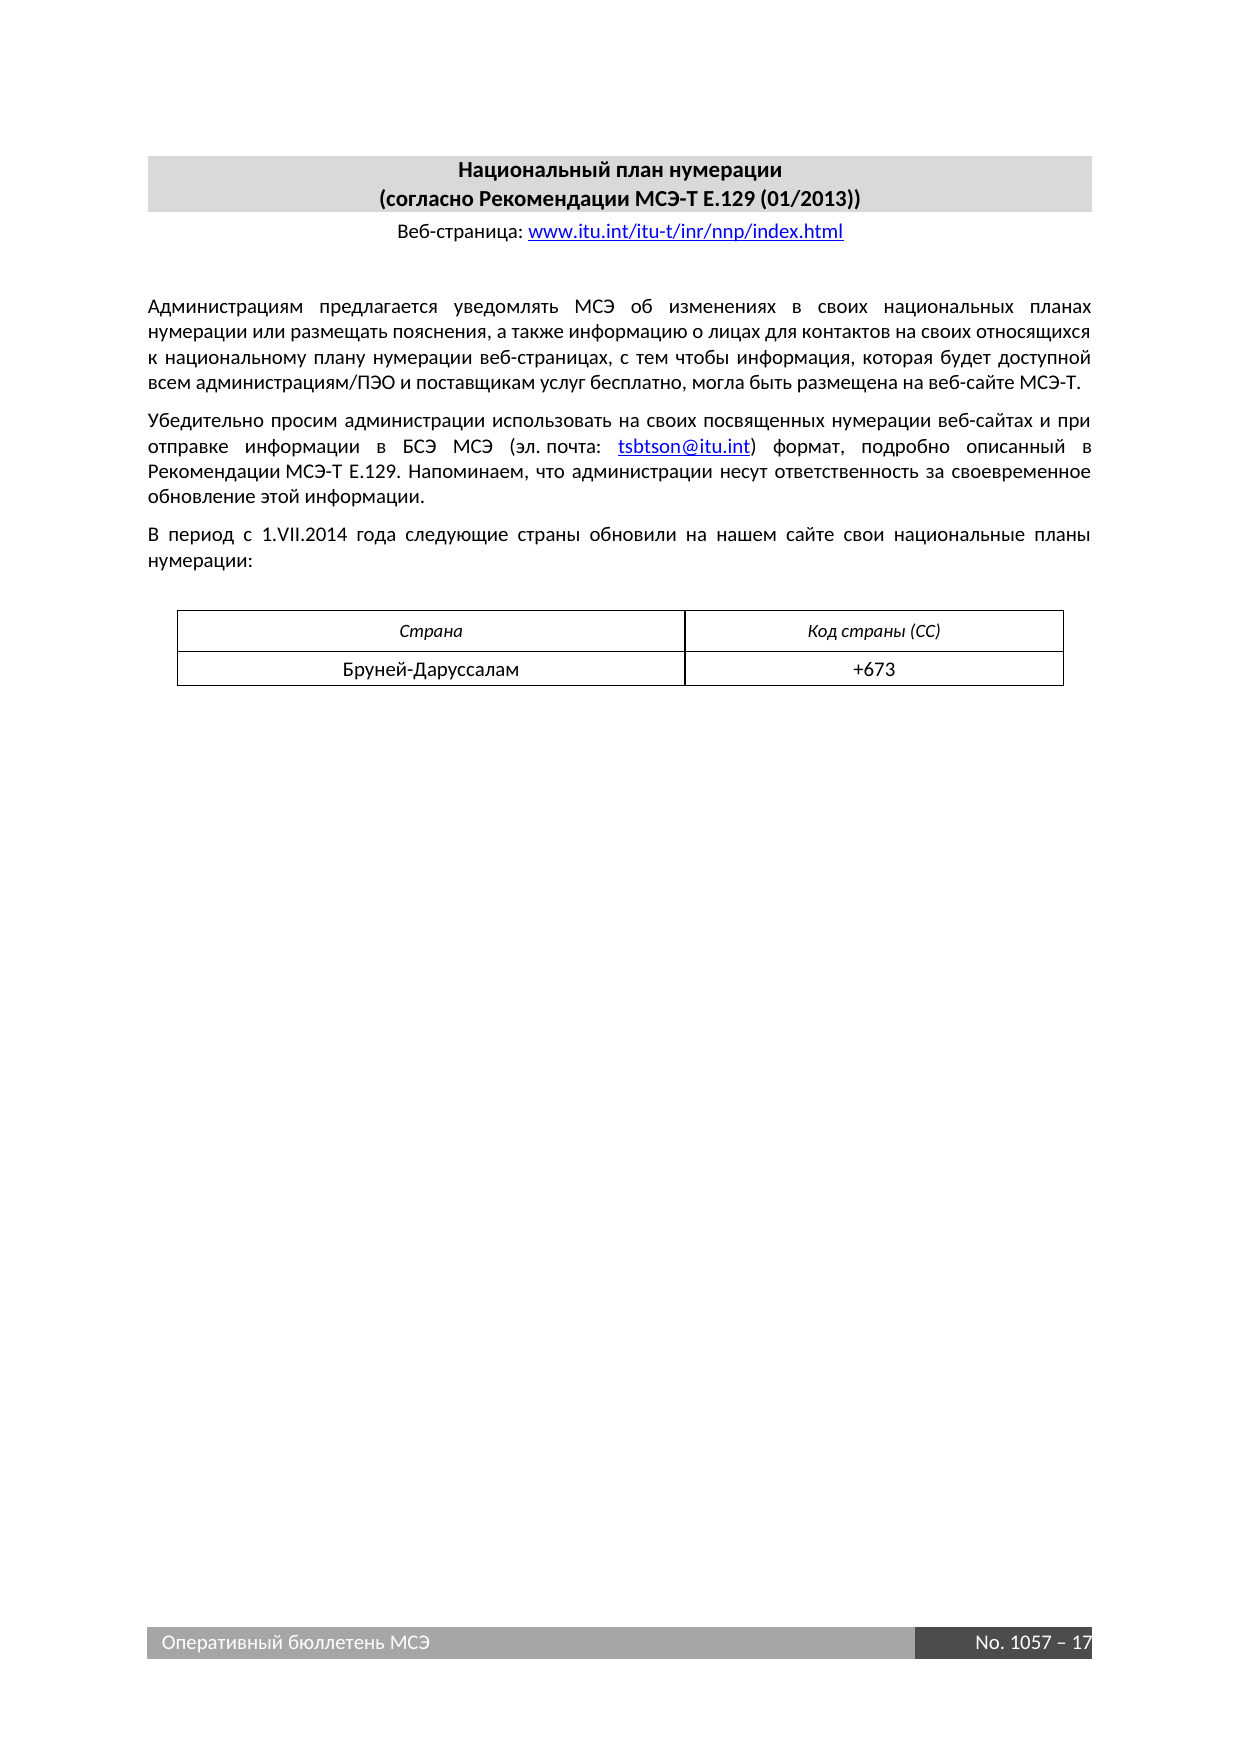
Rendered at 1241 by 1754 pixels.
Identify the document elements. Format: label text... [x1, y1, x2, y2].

subtitle Национальный план нумерации (согласно Рекомендации МСЭ-Т E.129 (01/2013)) [148, 156, 1092, 212]
text В период с 1.VII.2014 года следующие страны обновили на нашем сайте свои национальные планы нумерации: [148, 522, 1092, 572]
text Веб-страница: www.itu.int/itu-t/inr/nnp/index.html [148, 218, 1092, 243]
table_cell Бруней-Даруссалам [178, 652, 684, 685]
text Администрациям предлагается уведомлять МСЭ об изменениях в своих национальных планах нумерации или размещать пояснения, а также информацию о лицах для контактов на своих относящихся к национальному плану нумерации веб-страницах, с тем чтобы информация, которая будет доступной всем администрациям/ПЭО и поставщикам услуг бесплатно, могла быть размещена на веб-сайте МСЭ-Т. [148, 293, 1092, 395]
table_header Страна [178, 611, 684, 651]
text Убедительно просим администрации использовать на своих посвященных нумерации веб-сайтах и при отправке информации в БСЭ МСЭ (эл. почта: tsbtson@itu.int) формат, подробно описанный в Рекомендации МСЭ-Т E.129. Напоминаем, что администрации несут ответственность за своевременное обновление этой информации. [148, 407, 1092, 509]
table_header Код страны (CC) [686, 611, 1063, 651]
table_cell +673 [686, 652, 1063, 685]
